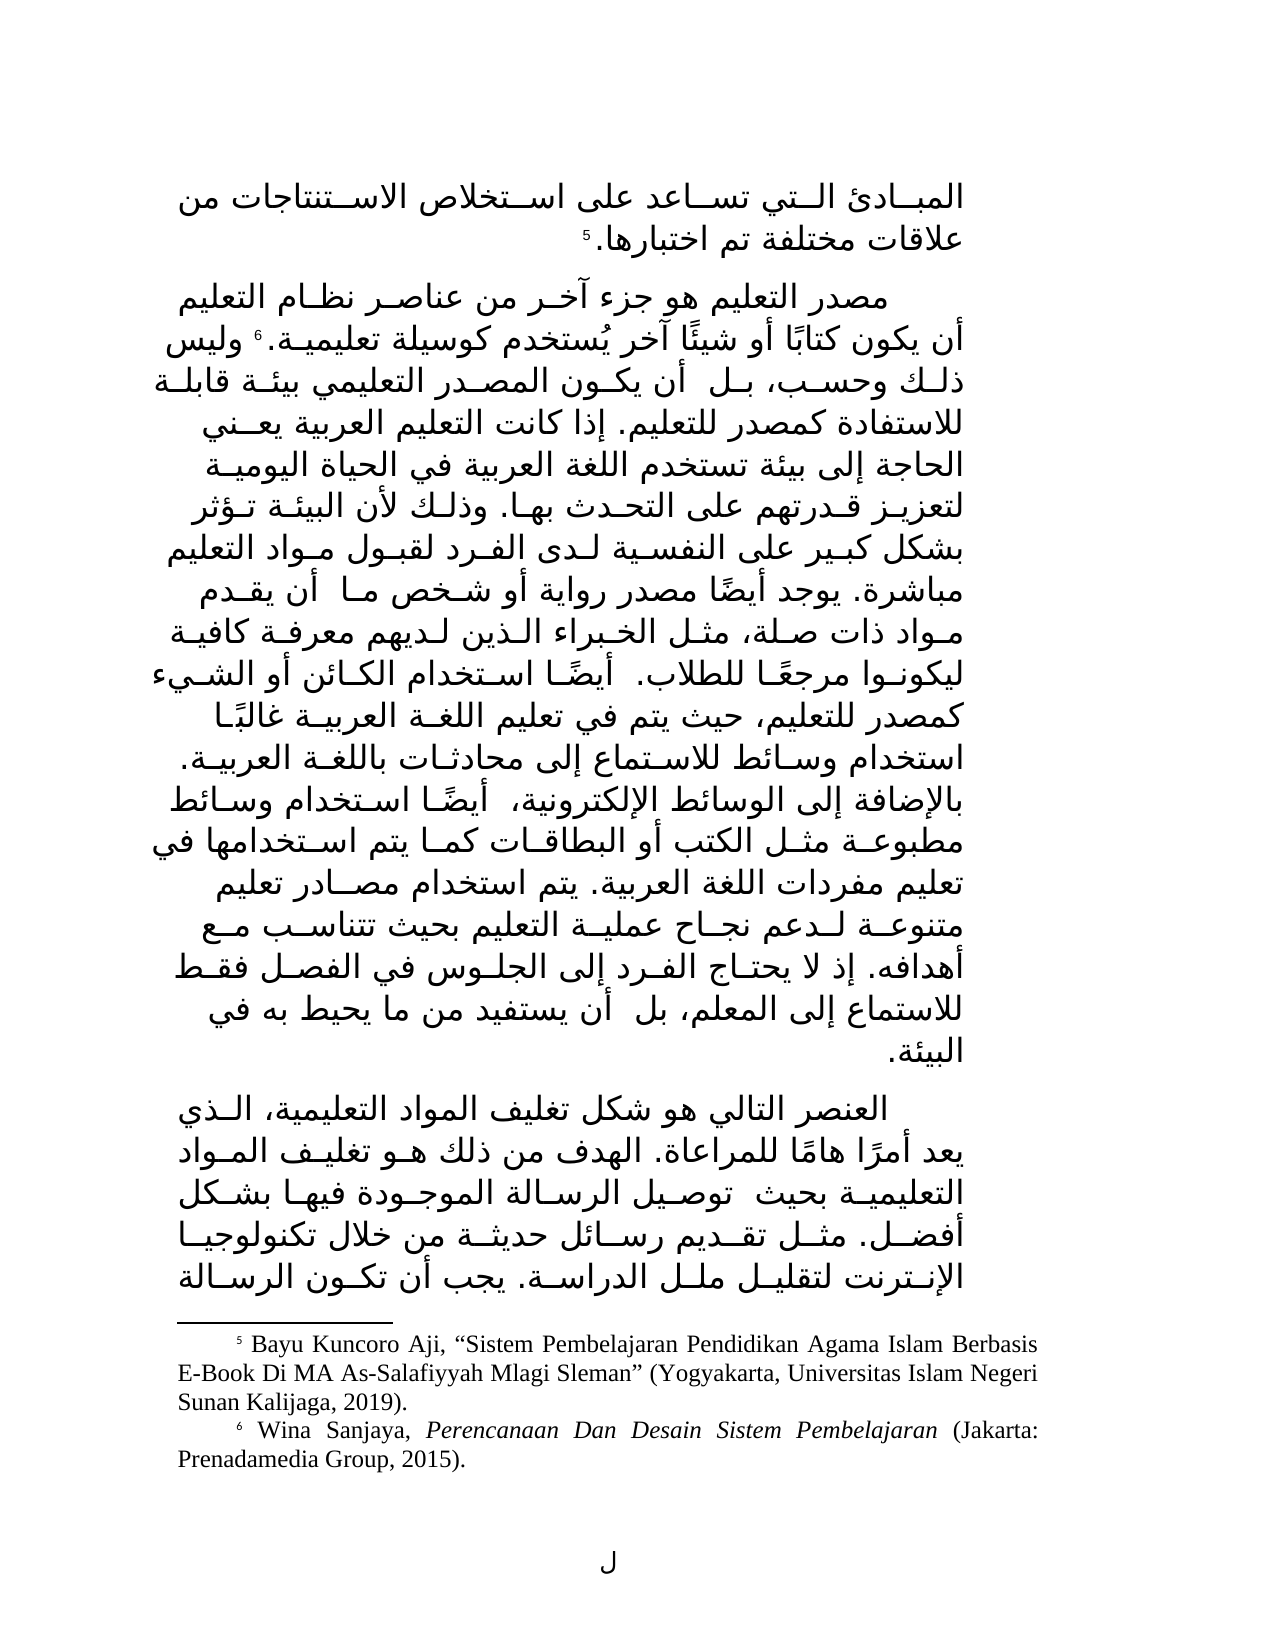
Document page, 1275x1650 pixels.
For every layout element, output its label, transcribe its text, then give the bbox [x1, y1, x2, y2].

text مصدر التعليم هو جزء آخر من عناصر نظام التعليم أن يكون كتابًا أو شيئًا آخر يُستخدم كوسيلة تعليمية. وليس ذلك وحسب، بل أن يكون المصدر التعليمي بيئة قابلة للاستفادة كمصدر للتعليم. إذا كانت التعليم العربية يعني الحاجة إلى بيئة تستخدم اللغة العربية في الحياة اليومية لتعزيز قدرتهم على التحدث بها. وذلك لأن البيئة تؤثر بشكل كبير على النفسية لدى الفرد لقبول مواد التعليم مباشرة. يوجد أيضًا مصدر رواية أو شخص ما أن يقدم مواد ذات صلة، مثل الخبراء الذين لديهم معرفة كافية ليكونوا مرجعًا للطلاب. أيضًا استخدام الكائن أو الشيء كمصدر للتعليم، حيث يتم في تعليم اللغة العربية غالبًا استخدام وسائط للاستماع إلى محادثات باللغة العربية. بالإضافة إلى الوسائط الإلكترونية، أيضًا استخدام وسائط مطبوعة مثل الكتب أو البطاقات كما يتم استخدامها في تعليم مفردات اللغة العربية. يتم استخدام مصادر تعليم متنوعة لدعم نجاح عملية التعليم بحيث تتناسب مع أهدافه. إذ لا يحتاج الفرد إلى الجلوس في الفصل فقط للاستماع إلى المعلم، بل أن يستفيد من ما يحيط به في البيئة. [177, 278, 964, 1070]
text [177, 1090, 964, 1296]
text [177, 177, 964, 258]
